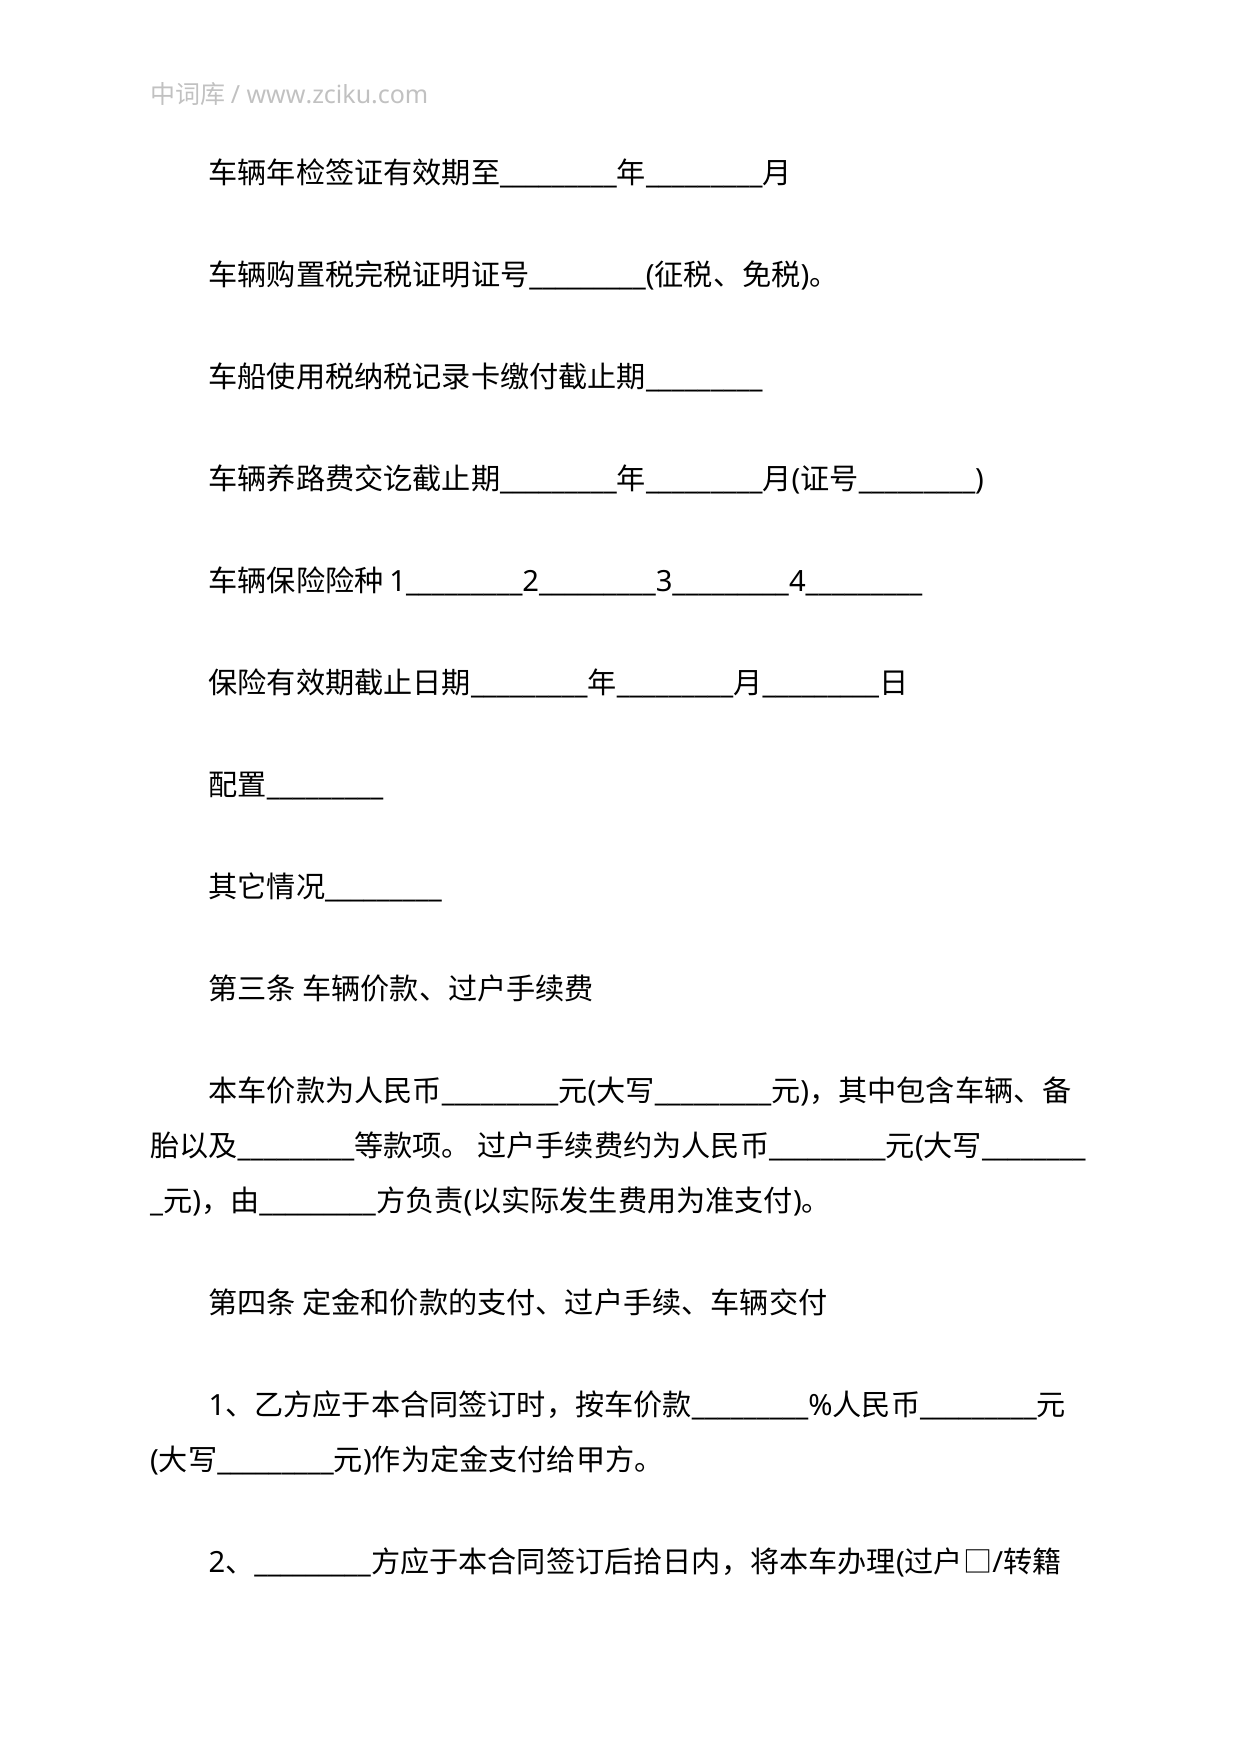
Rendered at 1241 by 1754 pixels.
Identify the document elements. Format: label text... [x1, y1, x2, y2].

text 配置_________ [150, 762, 1090, 804]
text 车辆年检签证有效期至_________年_________月 [150, 150, 1090, 192]
text 车船使用税纳税记录卡缴付截止期_________ [150, 354, 1090, 396]
text 其它情况_________ [150, 864, 1090, 906]
text 1、乙方应于本合同签订时，按车价款_________%人民币_________元(大写_________元)作为定金支付给甲方。 [150, 1381, 1090, 1479]
text 本车价款为人民币_________元(大写_________元)，其中包含车辆、备胎以及_________等款项。 过户手续费约为人民币_________元(大写_________元)，由_________方负责(以实际发生费用为准支付)。 [150, 1068, 1090, 1220]
text 车辆购置税完税证明证号_________(征税、免税)。 [150, 252, 1090, 294]
text 车辆养路费交讫截止期_________年_________月(证号_________) [150, 456, 1090, 498]
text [150, 1538, 1090, 1581]
text 第四条 定金和价款的支付、过户手续、车辆交付 [150, 1279, 1090, 1322]
text 保险有效期截止日期_________年_________月_________日 [150, 660, 1090, 702]
text 车辆保险险种1_________2_________3_________4_________ [150, 558, 1090, 600]
text 第三条 车辆价款、过户手续费 [150, 966, 1090, 1008]
